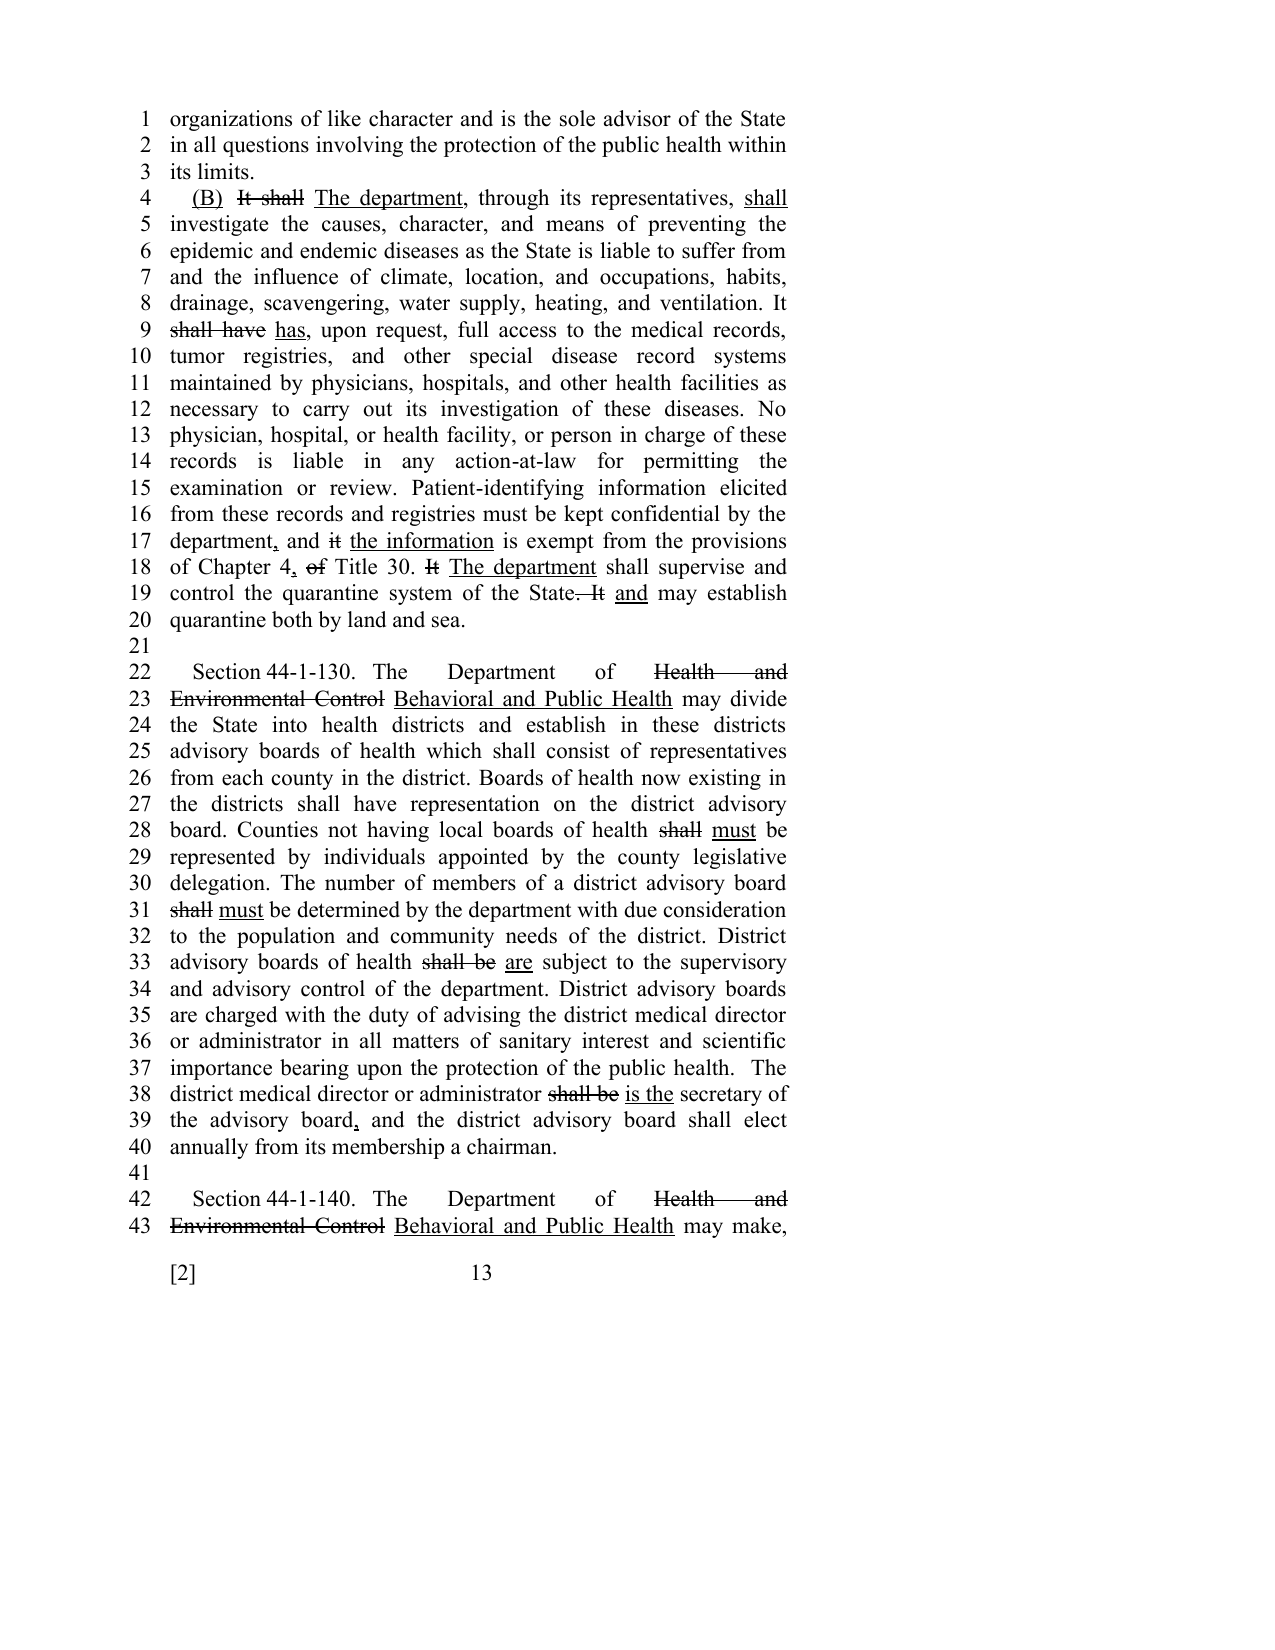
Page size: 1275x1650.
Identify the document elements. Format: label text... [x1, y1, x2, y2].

text Section 44-1-130. The Department of Health and Environmental Control Behavioral and Public Health may divide the State into health districts and establish in these districts advisory boards of health which shall consist of representatives from each county in the district. Boards of health now existing in the districts shall have representation on the district advisory board. Counties not having local boards of health shall must be represented by individuals appointed by the county legislative delegation. The number of members of a district advisory board shall must be determined by the department with due consideration to the population and community needs of the district. District advisory boards of health shall be are subject to the supervisory and advisory control of the department. District advisory boards are charged with the duty of advising the district medical director or administrator in all matters of sanitary interest and scientific importance bearing upon the protection of the public health. The district medical director or administrator shall be is the secretary of the advisory board, and the district advisory board shall elect annually from its membership a chairman. [169, 658, 787, 1159]
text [169, 1186, 787, 1238]
text (B) It shall The department, through its representatives, shall investigate the causes, character, and means of preventing the epidemic and endemic diseases as the State is liable to suffer from and the influence of climate, location, and occupations, habits, drainage, scavengering, water supply, heating, and ventilation. It shall have has, upon request, full access to the medical records, tumor registries, and other special disease record systems maintained by physicians, hospitals, and other health facilities as necessary to carry out its investigation of these diseases. No physician, hospital, or health facility, or person in charge of these records is liable in any action-at-law for permitting the examination or review. Patient-identifying information elicited from these records and registries must be kept confidential by the department, and it the information is exempt from the provisions of Chapter 4, of Title 30. It The department shall supervise and control the quarantine system of the State. It and may establish quarantine both by land and sea. [169, 184, 787, 632]
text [169, 105, 787, 184]
